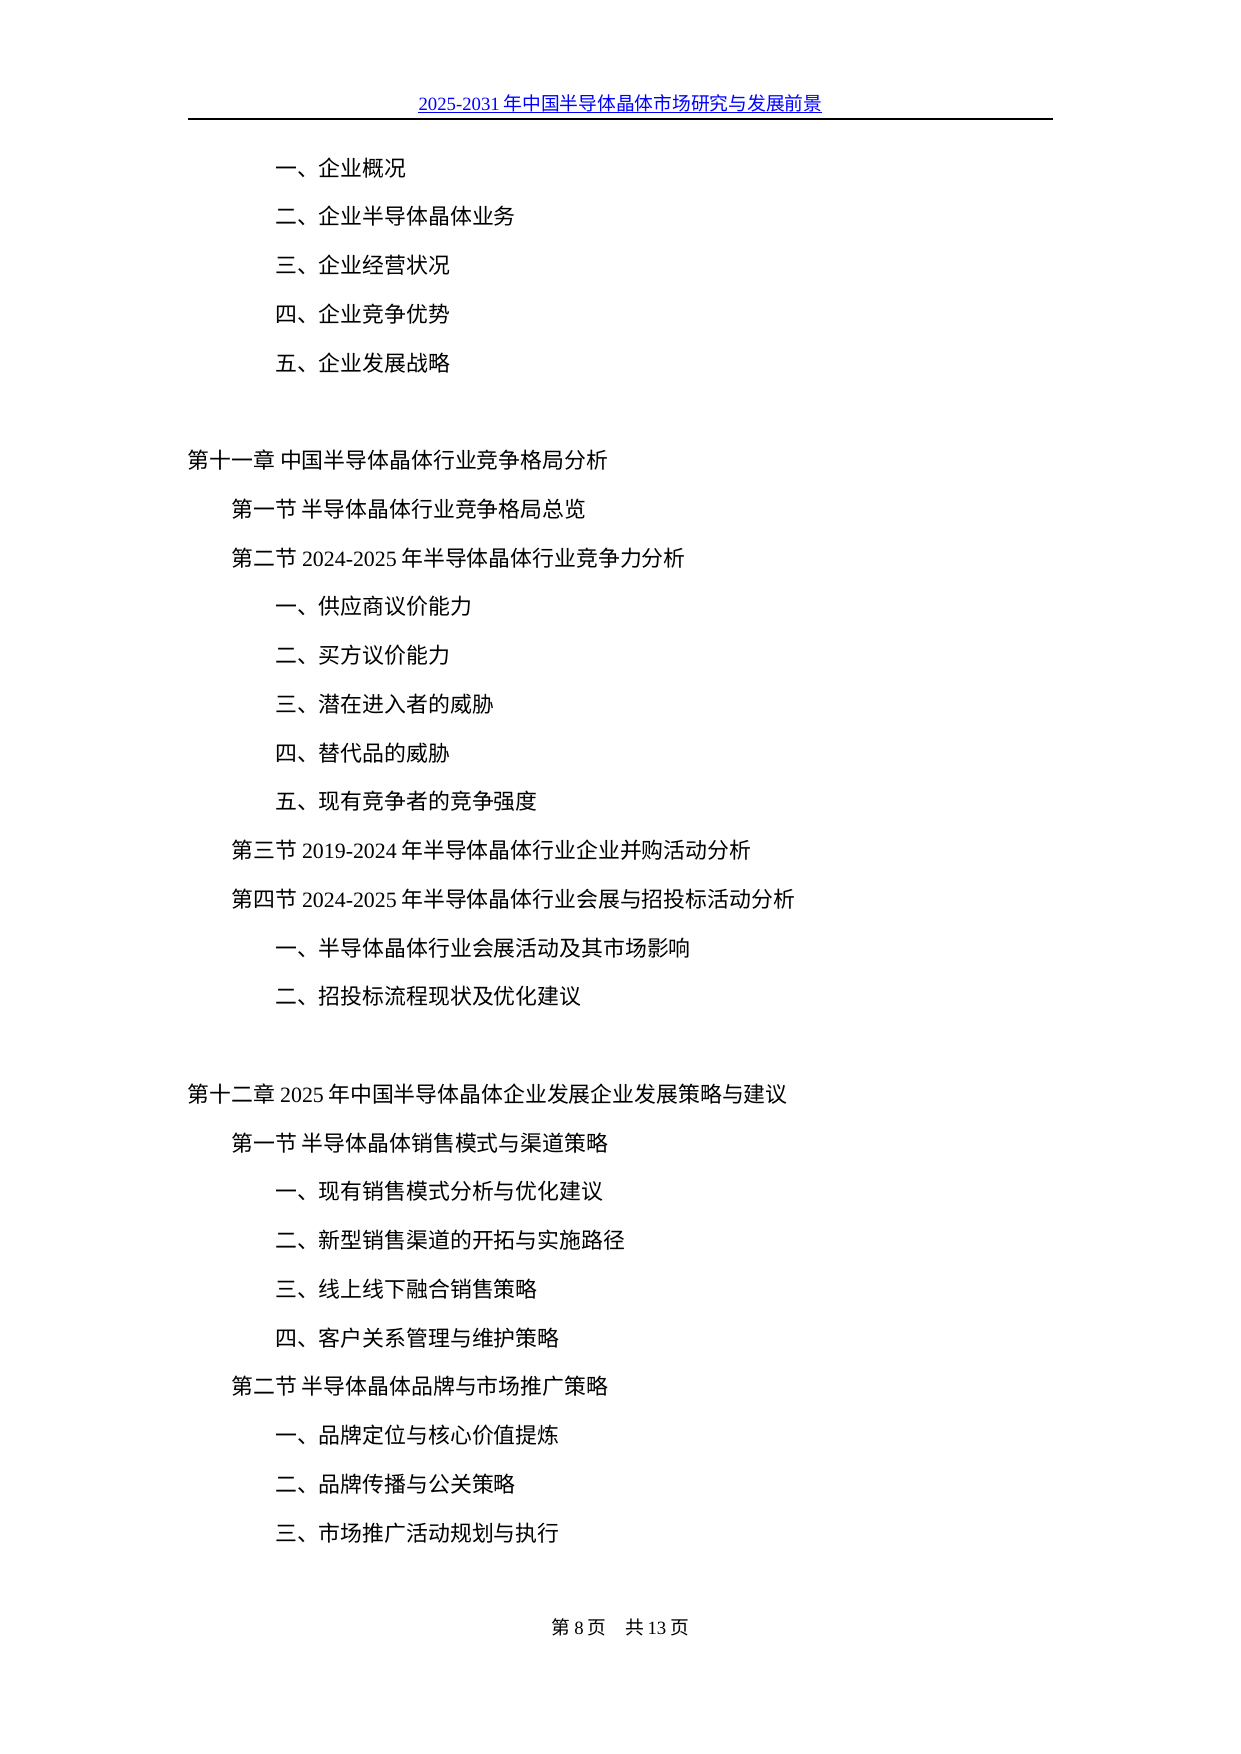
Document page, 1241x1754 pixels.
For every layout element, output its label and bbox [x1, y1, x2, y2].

text [187, 150, 1053, 1548]
